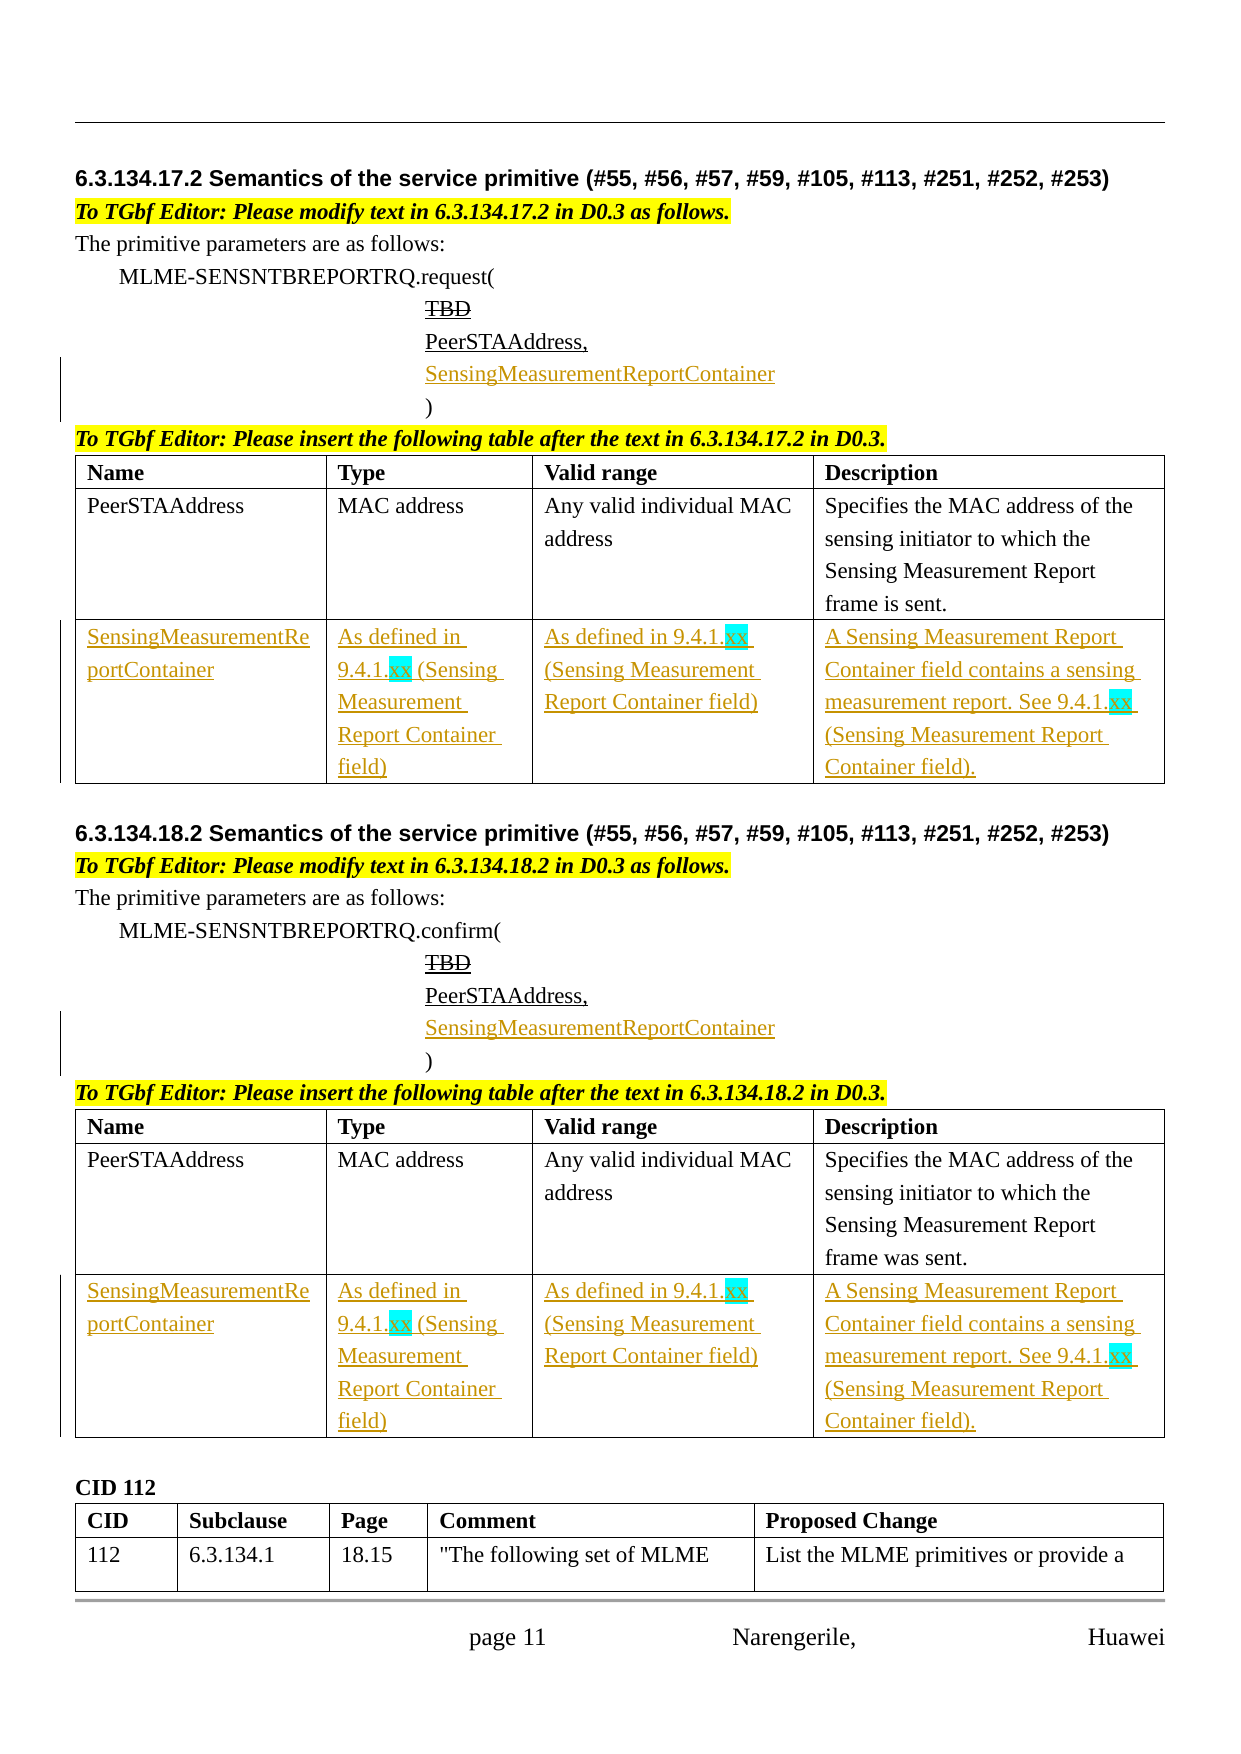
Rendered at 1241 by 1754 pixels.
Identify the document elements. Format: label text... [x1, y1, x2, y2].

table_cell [755, 1538, 1163, 1591]
text PeerSTAAddress, [381, 325, 1165, 357]
text To TGbf Editor: Please modify text in 6.3.134.18.2 in D0.3 as follows. [75, 849, 1165, 881]
table_cell PeerSTAAddress [76, 489, 326, 619]
table_cell 18.15 [330, 1538, 427, 1591]
table_cell MAC address [327, 1144, 532, 1273]
table_cell [533, 620, 813, 783]
table_cell [814, 1275, 1164, 1437]
table_header Comment [428, 1504, 754, 1537]
table_header Type [327, 1110, 532, 1142]
subtitle CID 112 [75, 1471, 1165, 1503]
text To TGbf Editor: Please insert the following table after the text in 6.3.134.18.2 in D0.3. [75, 1076, 1165, 1109]
text To TGbf Editor: Please modify text in 6.3.134.17.2 in D0.3 as follows. [75, 195, 1165, 227]
table_cell 112 [76, 1538, 177, 1591]
table_header Valid range [533, 456, 813, 488]
table_cell [76, 620, 326, 783]
table_cell MAC address [327, 489, 532, 619]
table_cell Any valid individual MAC address [533, 489, 813, 619]
table_cell Any valid individual MAC address [533, 1144, 813, 1273]
text TBD [381, 292, 1165, 325]
subtitle 6.3.134.18.2 Semantics of the service primitive (#55, #56, #57, #59, #105, #113, #251, #252, #253) [75, 816, 1165, 849]
table_cell Specifies the MAC address of the sensing initiator to which the Sensing Measurement Report frame is sent. [814, 489, 1164, 619]
text MLME-SENSNTBREPORTRQ.request( [75, 260, 1165, 292]
table_cell [76, 1275, 326, 1437]
table_header Page [330, 1504, 427, 1537]
text To TGbf Editor: Please insert the following table after the text in 6.3.134.17.2 in D0.3. [75, 422, 1165, 455]
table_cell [428, 1538, 754, 1591]
text ) [381, 390, 1165, 422]
text The primitive parameters are as follows: [75, 227, 1165, 260]
table_cell [814, 620, 1164, 783]
text ) [381, 1044, 1165, 1076]
table_header Valid range [533, 1110, 813, 1142]
text PeerSTAAddress, [381, 979, 1165, 1011]
table_cell [327, 620, 532, 783]
table_header Description [814, 456, 1164, 488]
subtitle 6.3.134.17.2 Semantics of the service primitive (#55, #56, #57, #59, #105, #113, #251, #252, #253) [75, 162, 1165, 195]
table_header Subclause [178, 1504, 329, 1537]
text MLME-SENSNTBREPORTRQ.confirm( [75, 914, 1165, 946]
table_cell [327, 1275, 532, 1437]
table_header Type [327, 456, 532, 488]
text TBD [381, 946, 1165, 979]
table_header Name [76, 1110, 326, 1142]
table_cell Specifies the MAC address of the sensing initiator to which the Sensing Measurement Report frame was sent. [814, 1144, 1164, 1273]
table_cell 6.3.134.1 [178, 1538, 329, 1591]
table_header Proposed Change [755, 1504, 1163, 1537]
table_cell [533, 1275, 813, 1437]
table_header CID [76, 1504, 177, 1537]
table_header Name [76, 456, 326, 488]
text The primitive parameters are as follows: [75, 881, 1165, 914]
table_header Description [814, 1110, 1164, 1142]
table_cell PeerSTAAddress [76, 1144, 326, 1273]
